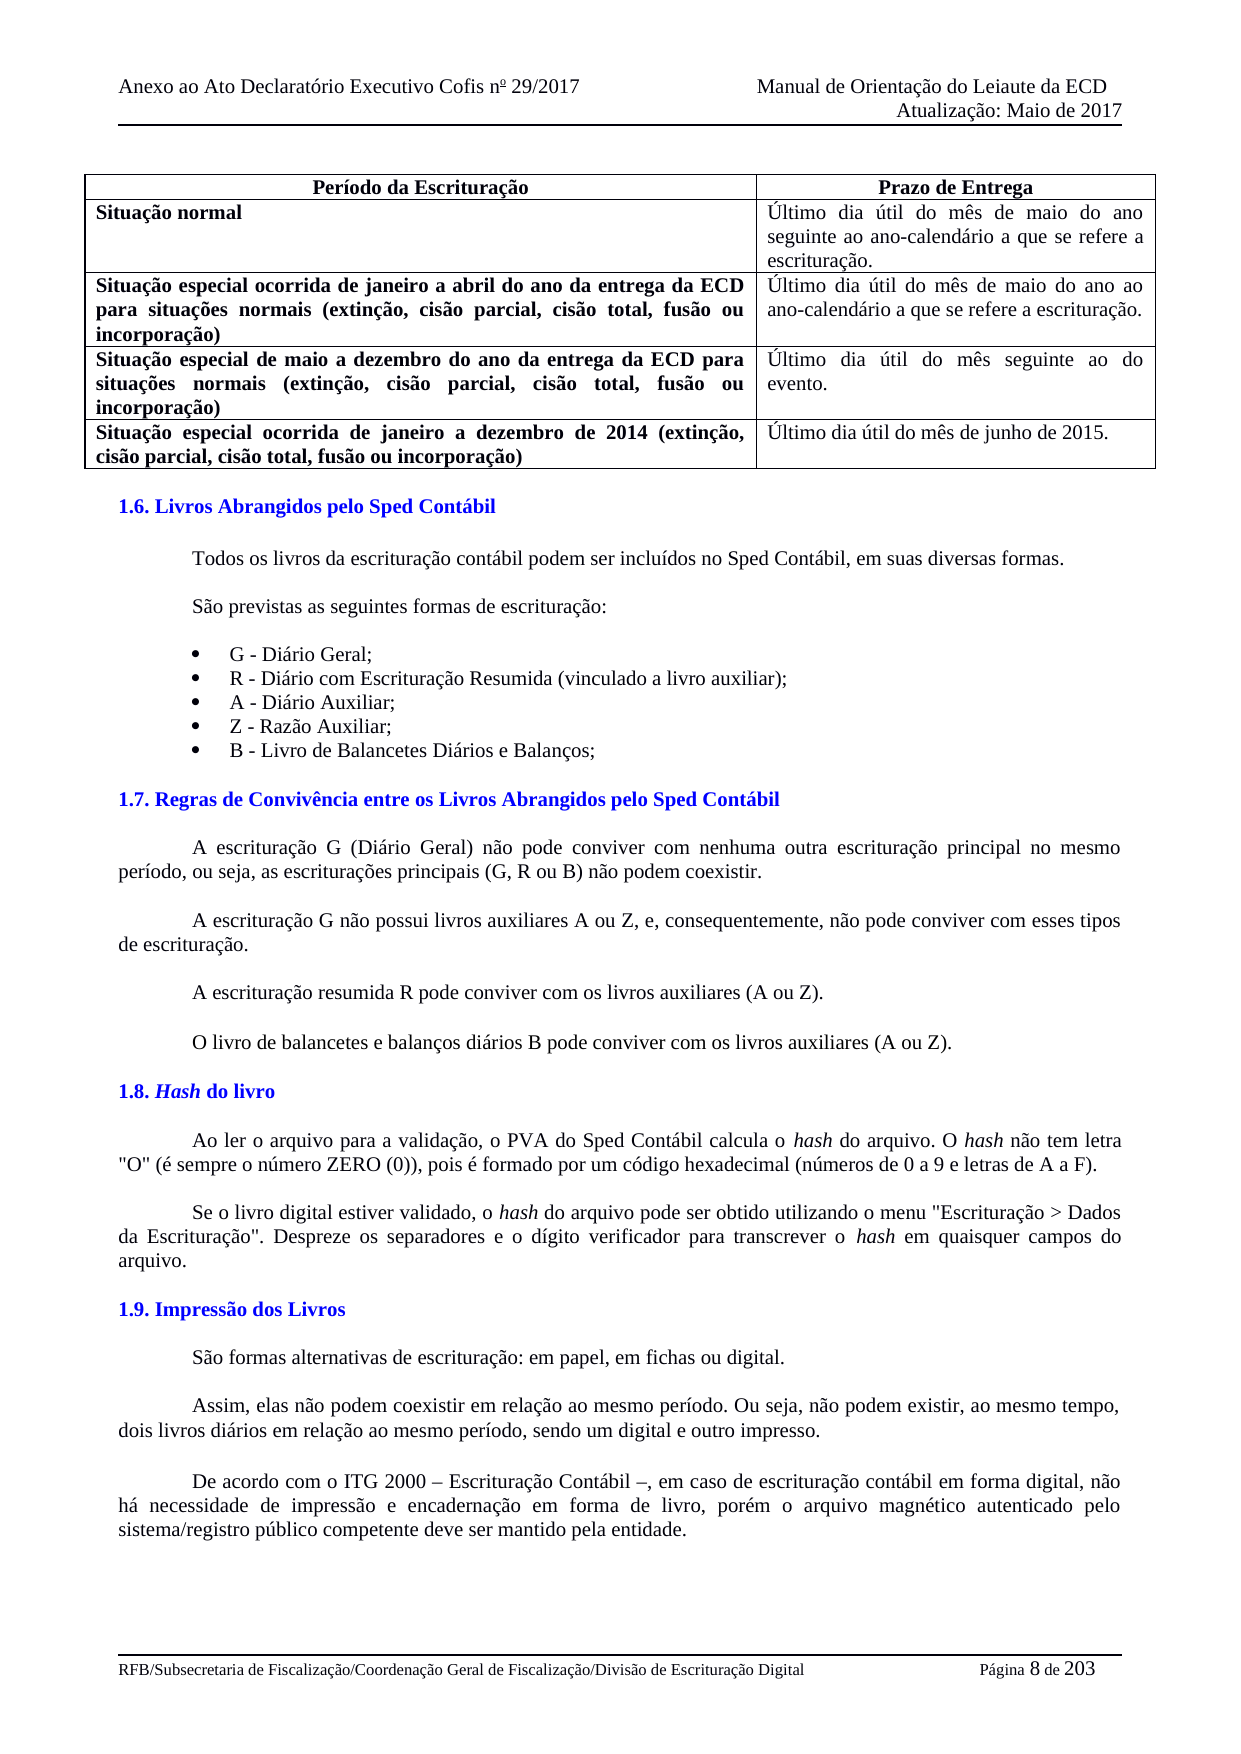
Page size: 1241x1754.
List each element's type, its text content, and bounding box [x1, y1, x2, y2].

text A escrituração G (Diário Geral) não pode conviver com nenhuma outra escrituração principal no mesmo período, ou seja, as escriturações principais (G, R ou B) não podem coexistir. [118, 835, 1122, 883]
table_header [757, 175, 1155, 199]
list Z - Razão Auxiliar; [192, 714, 1122, 738]
text Todos os livros da escrituração contábil podem ser incluídos no Sped Contábil, em suas diversas formas. [118, 546, 1122, 570]
text Ao ler o arquivo para a validação, o PVA do Sped Contábil calcula o hash do arquivo. O hash não tem letra "O" (é sempre o número ZERO (0)), pois é formado por um código hexadecimal (números de 0 a 9 e letras de A a F). [118, 1128, 1122, 1176]
subtitle 1.6. Livros Abrangidos pelo Sped Contábil [118, 494, 1122, 518]
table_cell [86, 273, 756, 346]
subtitle 1.9. Impressão dos Livros [118, 1297, 1122, 1321]
subtitle 1.7. Regras de Convivência entre os Livros Abrangidos pelo Sped Contábil [118, 787, 1122, 811]
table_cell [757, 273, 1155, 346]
text São formas alternativas de escrituração: em papel, em fichas ou digital. [118, 1345, 1122, 1369]
list B - Livro de Balancetes Diários e Balanços; [192, 738, 1122, 762]
text A escrituração G não possui livros auxiliares A ou Z, e, consequentemente, não pode conviver com esses tipos de escrituração. [118, 907, 1122, 956]
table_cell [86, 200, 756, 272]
text De acordo com o ITG 2000 – Escrituração Contábil –, em caso de escrituração contábil em forma digital, não há necessidade de impressão e encadernação em forma de livro, porém o arquivo magnético autenticado pelo sistema/registro público competente deve ser mantido pela entidade. [118, 1469, 1122, 1541]
list G - Diário Geral; [192, 642, 1122, 666]
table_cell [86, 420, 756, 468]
text A escrituração resumida R pode conviver com os livros auxiliares (A ou Z). [118, 980, 1122, 1004]
subtitle 1.8. Hash do livro [118, 1079, 1122, 1103]
text Se o livro digital estiver validado, o hash do arquivo pode ser obtido utilizando o menu "Escrituração > Dados da Escrituração". Despreze os separadores e o dígito verificador para transcrever o hash em quaisquer campos do arquivo. [118, 1200, 1122, 1272]
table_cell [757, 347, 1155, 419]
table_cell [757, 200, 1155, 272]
list A - Diário Auxiliar; [192, 690, 1122, 714]
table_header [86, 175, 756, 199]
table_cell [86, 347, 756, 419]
text São previstas as seguintes formas de escrituração: [118, 594, 1122, 618]
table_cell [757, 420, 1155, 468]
text Assim, elas não podem coexistir em relação ao mesmo período. Ou seja, não podem existir, ao mesmo tempo, dois livros diários em relação ao mesmo período, sendo um digital e outro impresso. [118, 1393, 1122, 1442]
text O livro de balancetes e balanços diários B pode conviver com os livros auxiliares (A ou Z). [118, 1029, 1122, 1054]
list R - Diário com Escrituração Resumida (vinculado a livro auxiliar); [192, 666, 1122, 690]
